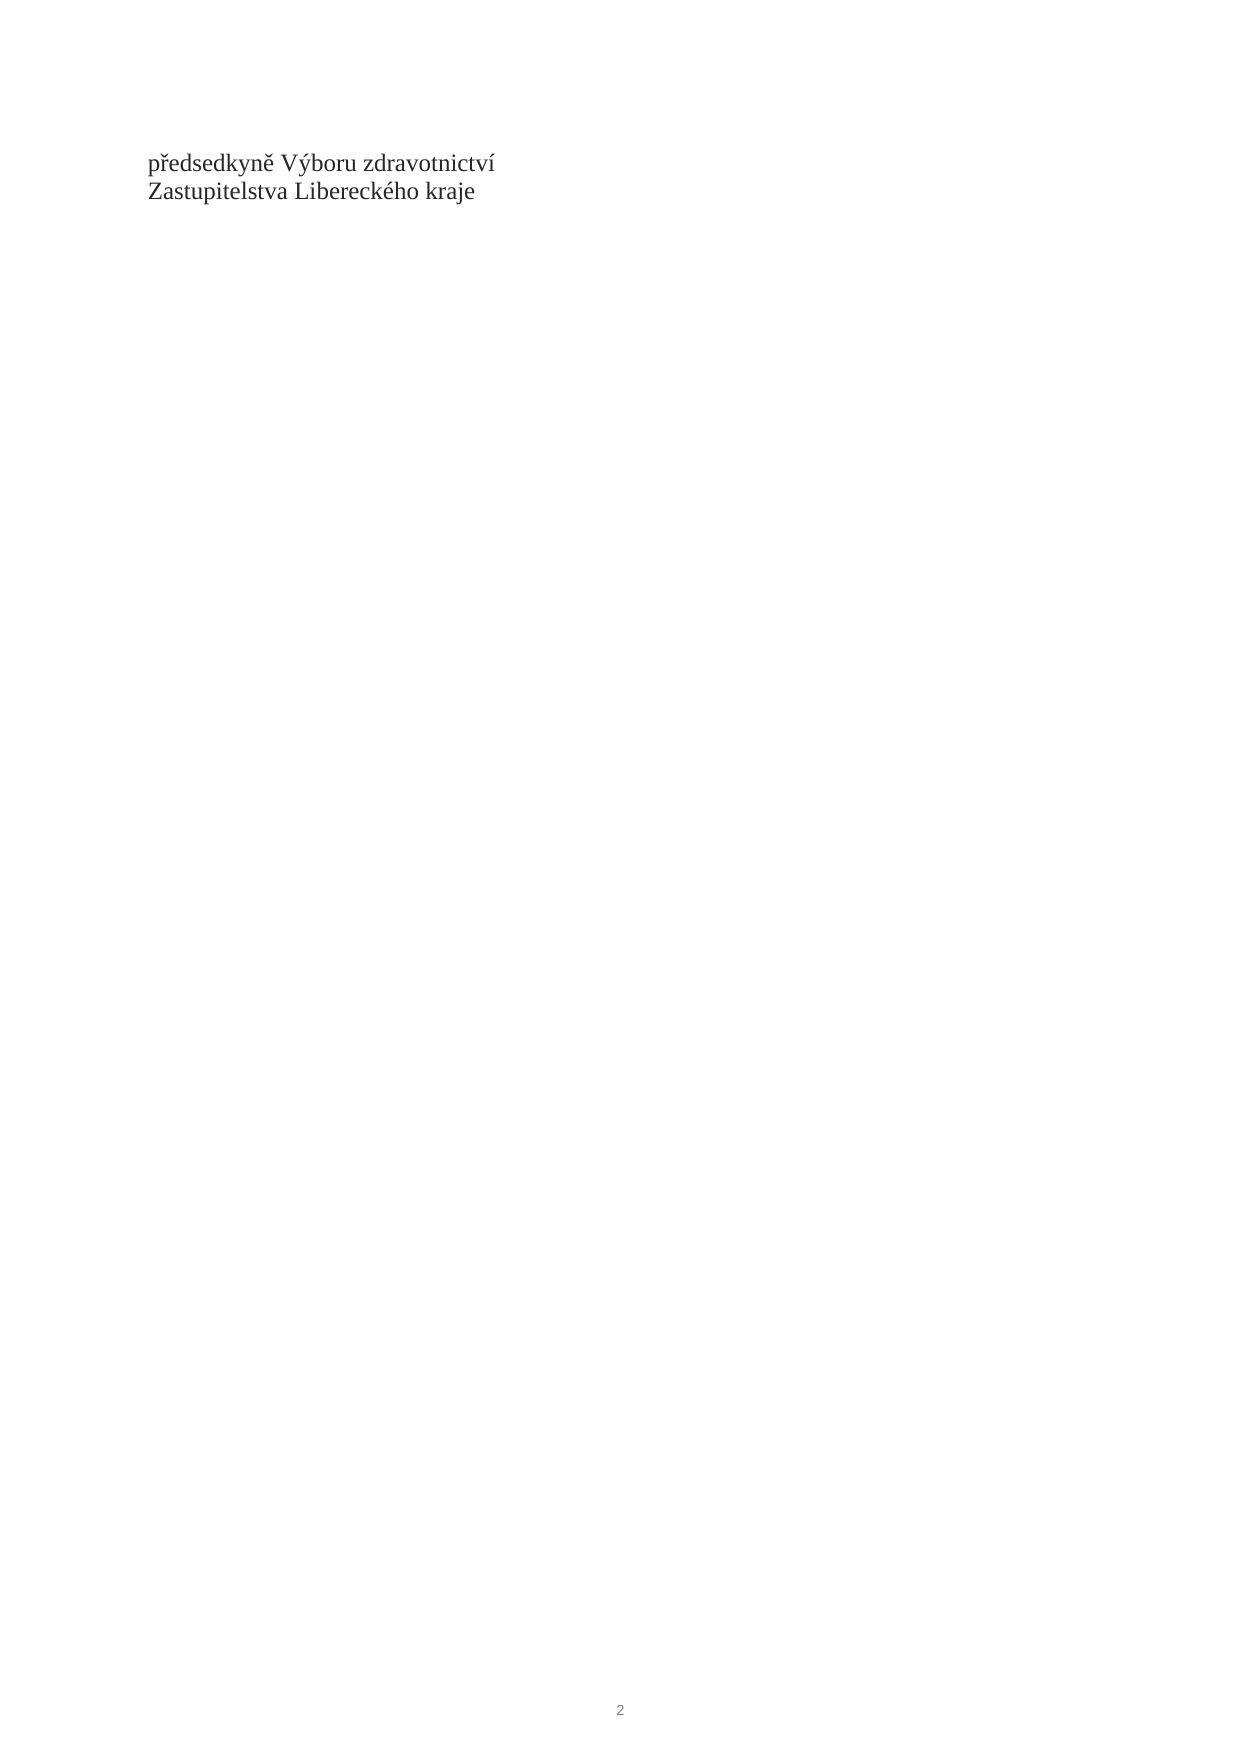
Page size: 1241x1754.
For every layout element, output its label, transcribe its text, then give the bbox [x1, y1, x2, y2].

text předsedkyně Výboru zdravotnictví [148, 148, 1092, 176]
text Zastupitelstva Libereckého kraje [148, 176, 1092, 205]
